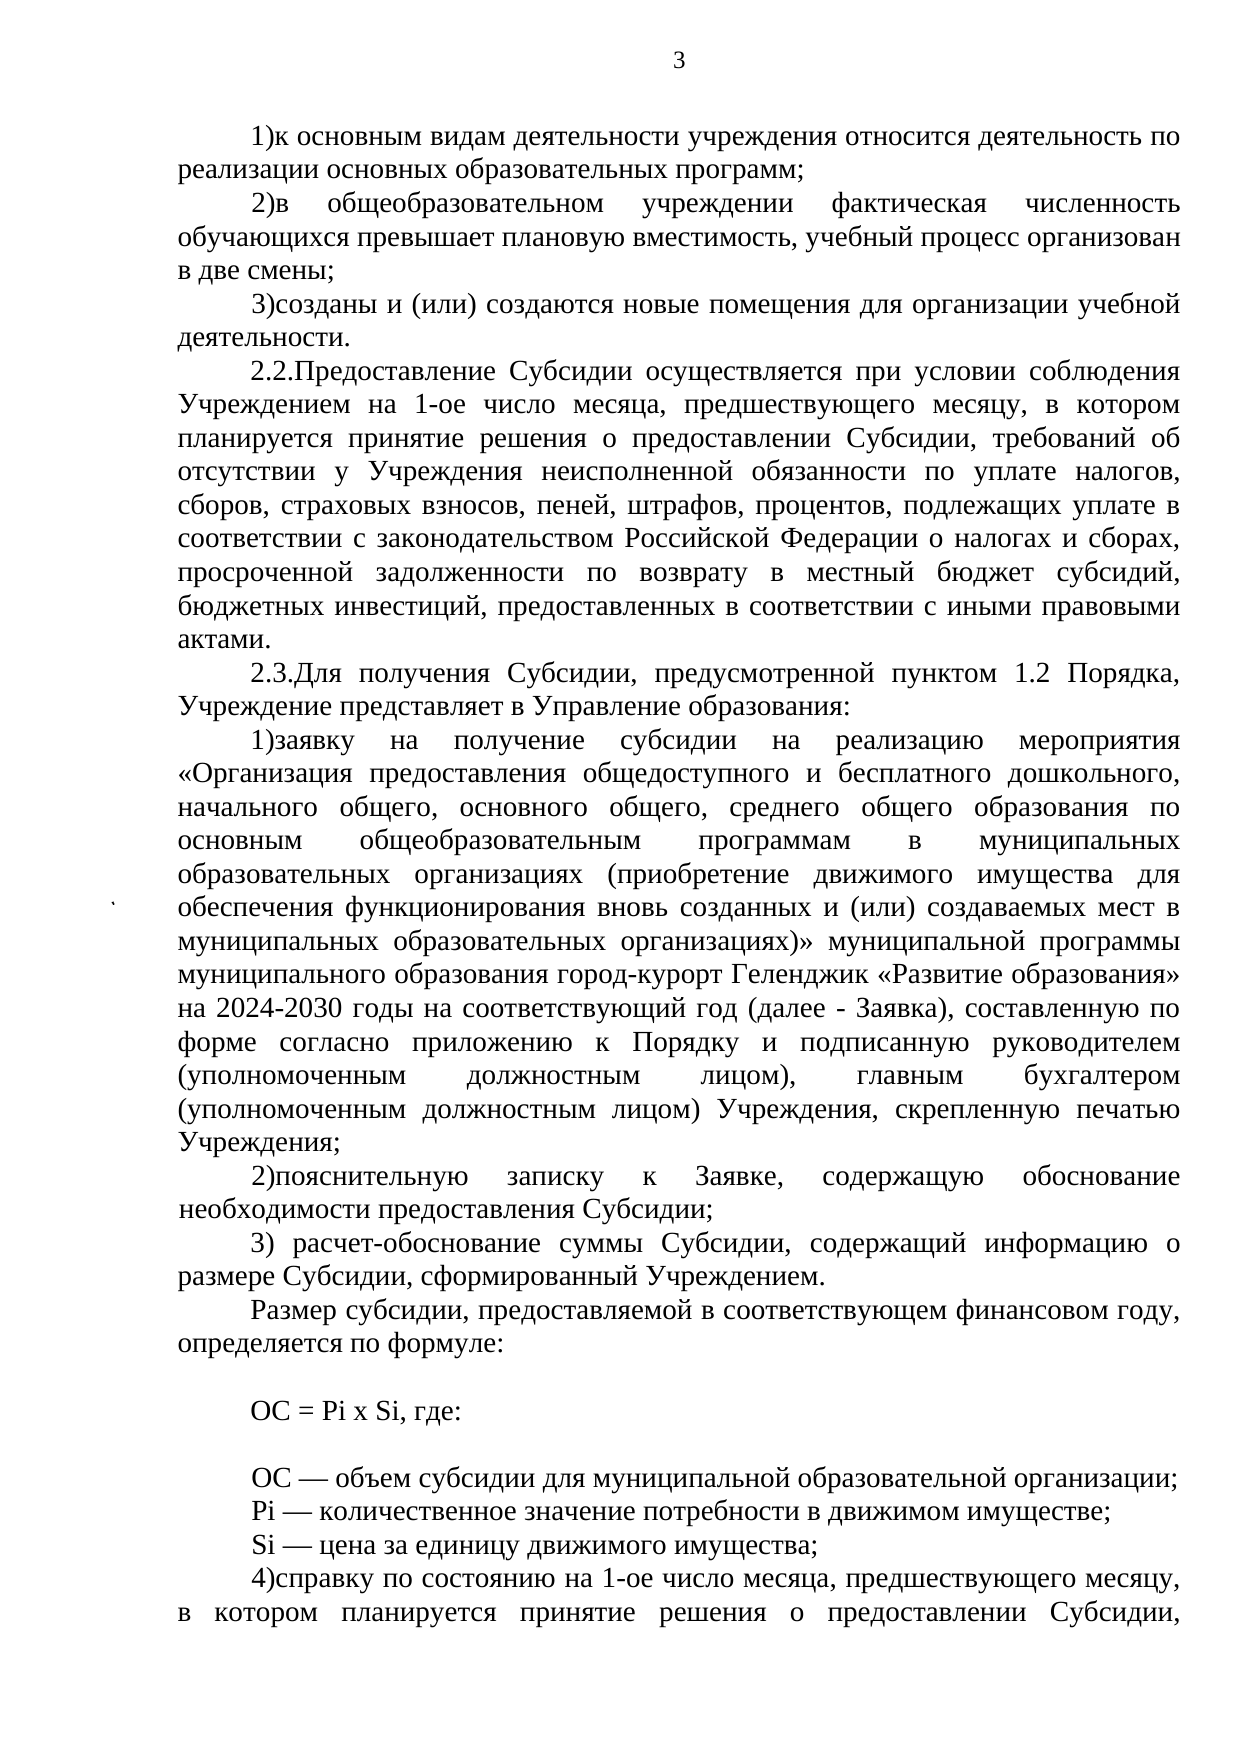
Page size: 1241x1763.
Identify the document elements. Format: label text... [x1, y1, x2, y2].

text 2)пояснительную записку к Заявке, содержащую обоснование необходимости предоставления Субсидии; [179, 1158, 1181, 1225]
text Pi — количественное значение потребности в движимом имуществе; [176, 1493, 1181, 1527]
text 2.3.Для получения Субсидии, предусмотренной пунктом 1.2 Порядка, Учреждение представляет в Управление образования: [177, 655, 1181, 722]
text ОС = Pi х Si, где: [177, 1393, 1181, 1426]
text 1)к основным видам деятельности учреждения относится деятельность по реализации основных образовательных программ; [177, 118, 1181, 185]
text 2)в общеобразовательном учреждении фактическая численность обучающихся превышает плановую вместимость, учебный процесс организован в две смены; [177, 185, 1181, 286]
text 3) расчет-обоснование суммы Субсидии, содержащий информацию о размере Субсидии, сформированный Учреждением. [177, 1225, 1181, 1292]
text 3)созданы и (или) создаются новые помещения для организации учебной деятельности. [177, 286, 1181, 353]
text 1)заявку на получение субсидии на реализацию мероприятия «Организация предоставления общедоступного и бесплатного дошкольного, начального общего, основного общего, среднего общего образования по основным общеобразовательным программам в муниципальных образовательных организациях (приобретение движимого имущества для обеспечения функционирования вновь созданных и (или) создаваемых мест в муниципальных образовательных организациях)» муниципальной программы муниципального образования город-курорт Геленджик «Развитие образования» на 2024-2030 годы на соответствующий год (далее - Заявка), составленную по форме согласно приложению к Порядку и подписанную руководителем (уполномоченным должностным лицом), главным бухгалтером (уполномоченным должностным лицом) Учреждения, скрепленную печатью Учреждения; [177, 722, 1181, 1158]
text 2.2.Предоставление Субсидии осуществляется при условии соблюдения Учреждением на 1-ое число месяца, предшествующего месяцу, в котором планируется принятие решения о предоставлении Субсидии, требований об отсутствии у Учреждения неисполненной обязанности по уплате налогов, сборов, страховых взносов, пеней, штрафов, процентов, подлежащих уплате в соответствии с законодательством Российской Федерации о налогах и сборах, просроченной задолженности по возврату в местный бюджет субсидий, бюджетных инвестиций, предоставленных в соответствии с иными правовыми актами. [177, 353, 1181, 655]
text Размер субсидии, предоставляемой в соответствующем финансовом году, определяется по формуле: [177, 1292, 1181, 1359]
text ОС — объем субсидии для муниципальной образовательной организации; [177, 1460, 1181, 1493]
text Si — цена за единицу движимого имущества; [177, 1527, 1181, 1560]
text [177, 1560, 1181, 1627]
